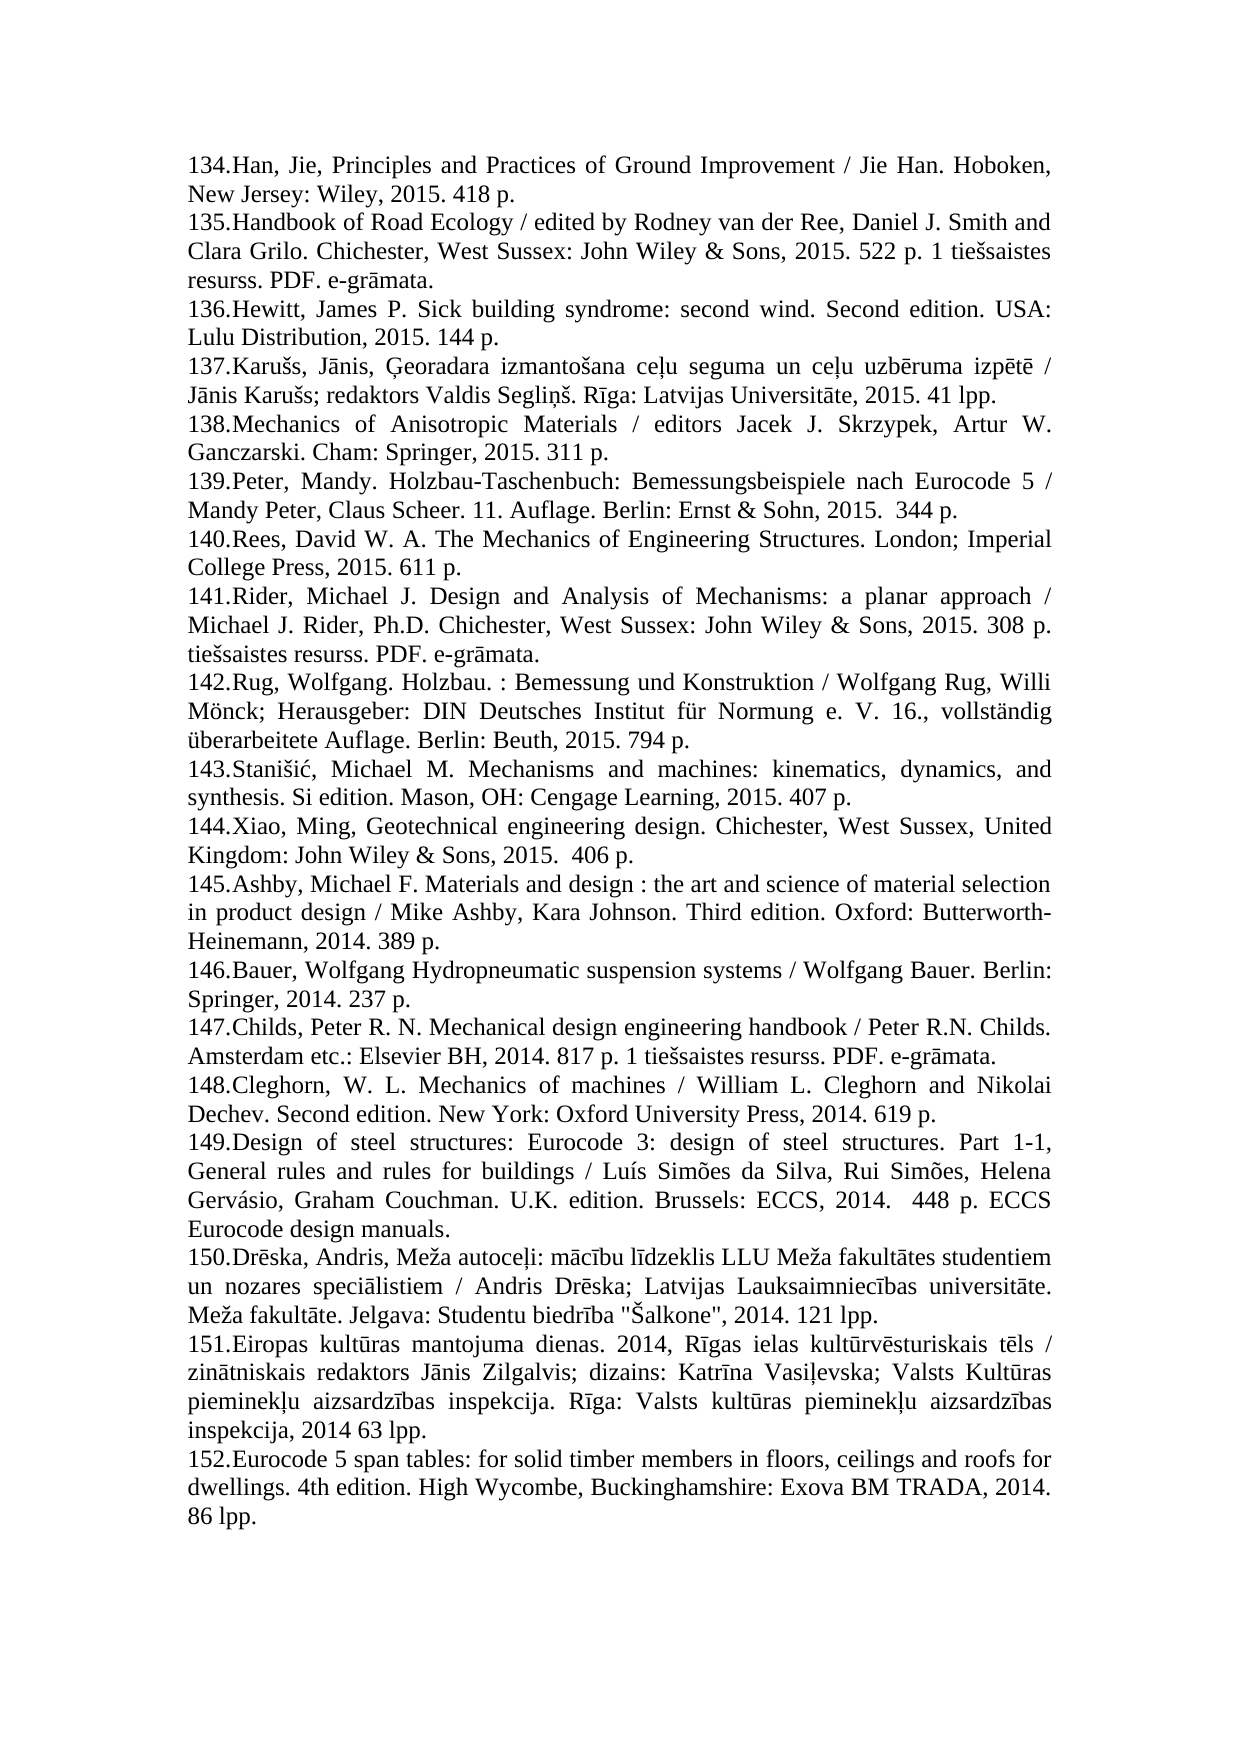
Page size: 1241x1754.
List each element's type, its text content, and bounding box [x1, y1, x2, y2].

list Xiao, Ming, Geotechnical engineering design. Chichester, West Sussex, United Kingdom: John Wiley & Sons, 2015. 406 p. [187, 811, 1053, 869]
list Drēska, Andris, Meža autoceļi: mācību līdzeklis LLU Meža fakultātes studentiem un nozares speciālistiem / Andris Drēska; Latvijas Lauksaimniecības universitāte. Meža fakultāte. Jelgava: Studentu biedrība "Šalkone", 2014. 121 lpp. [187, 1242, 1053, 1329]
list Bauer, Wolfgang Hydropneumatic suspension systems / Wolfgang Bauer. Berlin: Springer, 2014. 237 p. [187, 955, 1053, 1012]
list Mechanics of Anisotropic Materials / editors Jacek J. Skrzypek, Artur W. Ganczarski. Cham: Springer, 2015. 311 p. [187, 409, 1053, 466]
list Cleghorn, W. L. Mechanics of machines / William L. Cleghorn and Nikolai Dechev. Second edition. New York: Oxford University Press, 2014. 619 p. [187, 1070, 1053, 1127]
list Karušs, Jānis, Ģeoradara izmantošana ceļu seguma un ceļu uzbēruma izpētē / Jānis Karušs; redaktors Valdis Segliņš. Rīga: Latvijas Universitāte, 2015. 41 lpp. [187, 351, 1053, 409]
list Rees, David W. A. The Mechanics of Engineering Structures. London; Imperial College Press, 2015. 611 p. [187, 524, 1053, 581]
list Rug, Wolfgang. Holzbau. : Bemessung und Konstruktion / Wolfgang Rug, Willi Mönck; Herausgeber: DIN Deutsches Institut für Normung e. V. 16., vollständig überarbeitete Auflage. Berlin: Beuth, 2015. 794 p. [187, 667, 1053, 754]
list Hewitt, James P. Sick building syndrome: second wind. Second edition. USA: Lulu Distribution, 2015. 144 p. [187, 294, 1053, 351]
list Rider, Michael J. Design and Analysis of Mechanisms: a planar approach / Michael J. Rider, Ph.D. Chichester, West Sussex: John Wiley & Sons, 2015. 308 p. tiešsaistes resurss. PDF. e-grāmata. [187, 581, 1053, 667]
list Handbook of Road Ecology / edited by Rodney van der Ree, Daniel J. Smith and Clara Grilo. Chichester, West Sussex: John Wiley & Sons, 2015. 522 p. 1 tiešsaistes resurss. PDF. e-grāmata. [187, 207, 1053, 294]
list Stanišić, Michael M. Mechanisms and machines: kinematics, dynamics, and synthesis. Si edition. Mason, OH: Cengage Learning, 2015. 407 p. [187, 754, 1053, 811]
list Eurocode 5 span tables: for solid timber members in floors, ceilings and roofs for dwellings. 4th edition. High Wycombe, Buckinghamshire: Exova BM TRADA, 2014. 86 lpp. [187, 1444, 1053, 1530]
list Eiropas kultūras mantojuma dienas. 2014, Rīgas ielas kultūrvēsturiskais tēls / zinātniskais redaktors Jānis Zilgalvis; dizains: Katrīna Vasiļevska; Valsts Kultūras pieminekļu aizsardzības inspekcija. Rīga: Valsts kultūras pieminekļu aizsardzības inspekcija, 2014 63 lpp. [187, 1329, 1053, 1444]
list Childs, Peter R. N. Mechanical design engineering handbook / Peter R.N. Childs. Amsterdam etc.: Elsevier BH, 2014. 817 p. 1 tiešsaistes resurss. PDF. e-grāmata. [187, 1012, 1053, 1070]
list Design of steel structures: Eurocode 3: design of steel structures. Part 1-1, General rules and rules for buildings / Luís Simões da Silva, Rui Simões, Helena Gervásio, Graham Couchman. U.K. edition. Brussels: ECCS, 2014. 448 p. ECCS Eurocode design manuals. [187, 1127, 1053, 1242]
list Han, Jie, Principles and Practices of Ground Improvement / Jie Han. Hoboken, New Jersey: Wiley, 2015. 418 p. [187, 150, 1053, 207]
list Peter, Mandy. Holzbau-Taschenbuch: Bemessungsbeispiele nach Eurocode 5 / Mandy Peter, Claus Scheer. 11. Auflage. Berlin: Ernst & Sohn, 2015. 344 p. [187, 466, 1053, 524]
list Ashby, Michael F. Materials and design : the art and science of material selection in product design / Mike Ashby, Kara Johnson. Third edition. Oxford: Butterworth-Heinemann, 2014. 389 p. [187, 869, 1053, 955]
